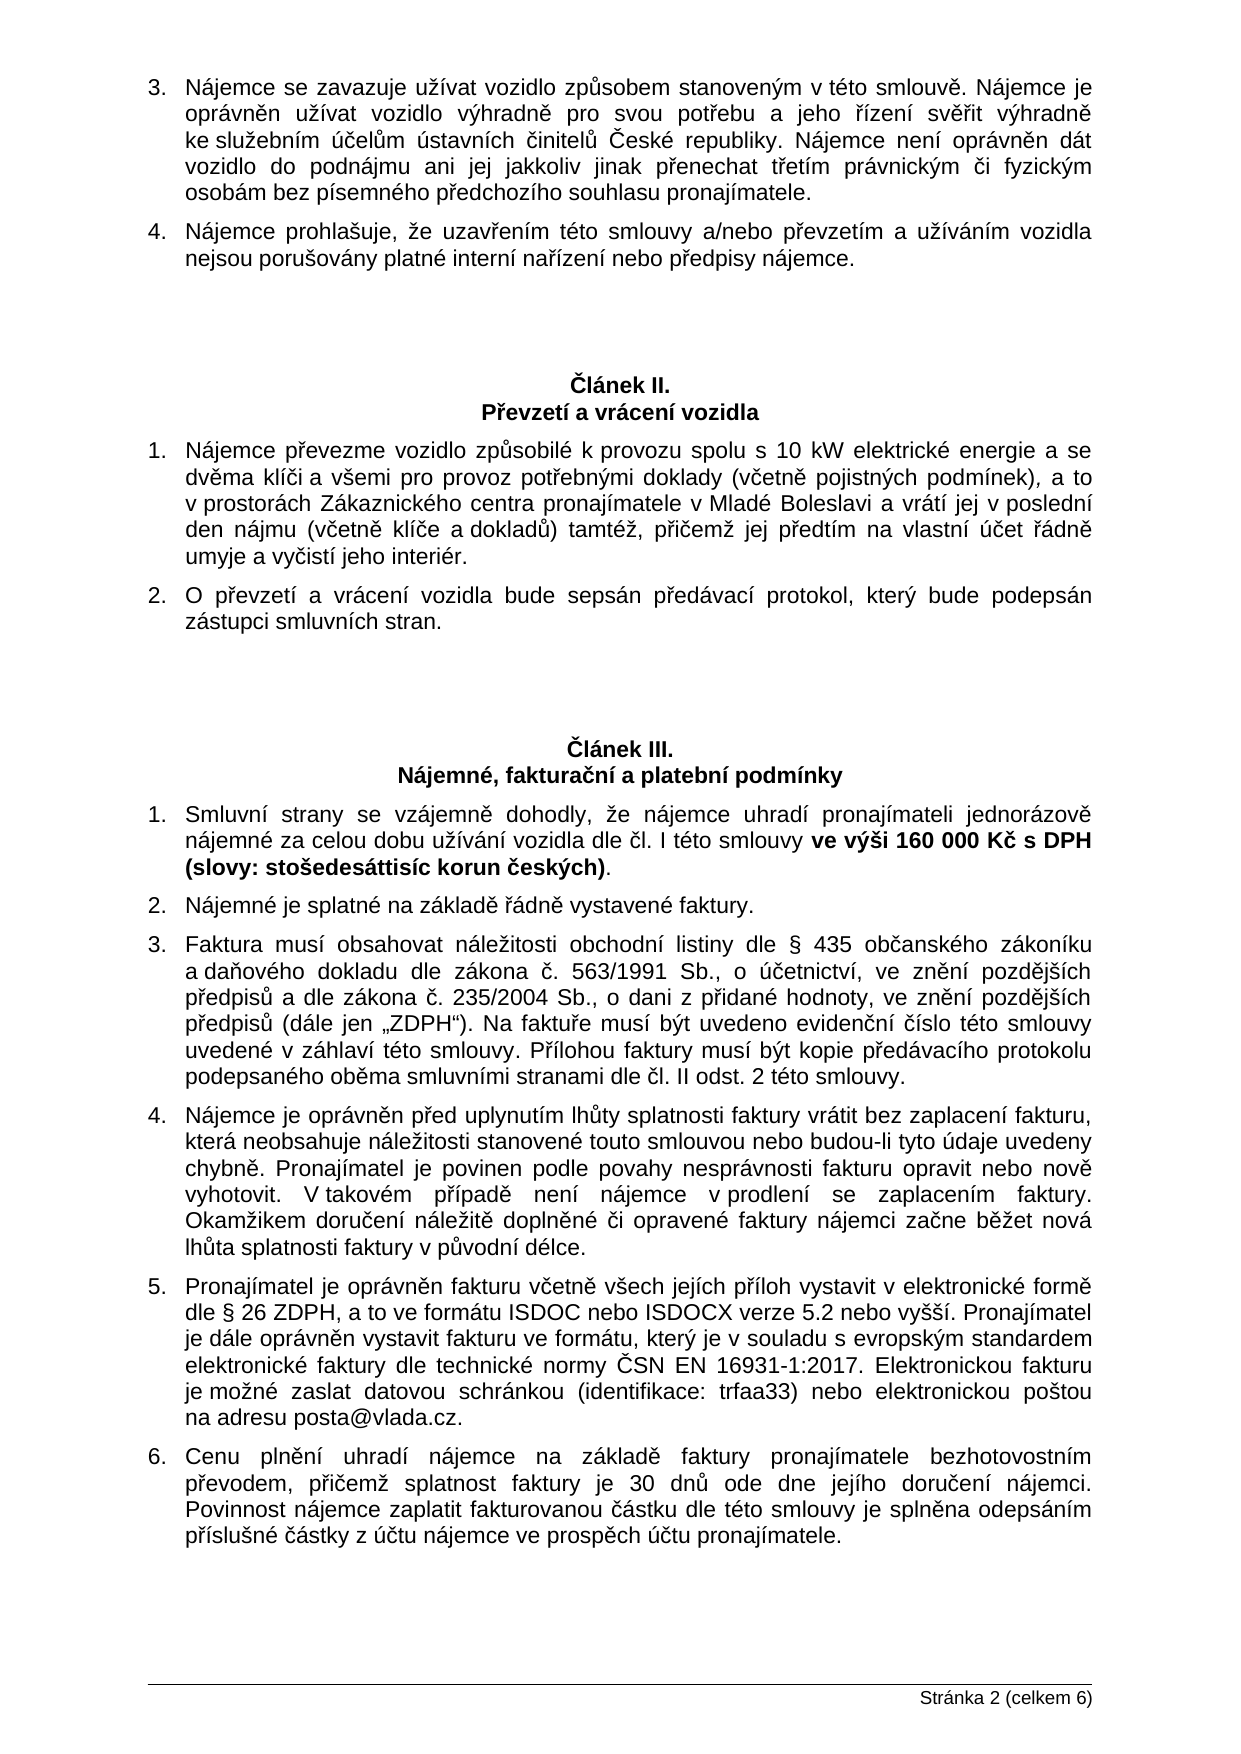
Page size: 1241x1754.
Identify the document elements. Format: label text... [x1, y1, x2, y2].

list Nájemce převezme vozidlo způsobilé k provozu spolu s 10 kW elektrické energie a se dvěma klíči a všemi pro provoz potřebnými doklady (včetně pojistných podmínek), a to v prostorách Zákaznického centra pronajímatele v Mladé Boleslavi a vrátí jej v poslední den nájmu (včetně klíče a dokladů) tamtéž, přičemž jej předtím na vlastní účet řádně umyje a vyčistí jeho interiér. [148, 437, 1092, 569]
list Nájemce je oprávněn před uplynutím lhůty splatnosti faktury vrátit bez zaplacení fakturu, která neobsahuje náležitosti stanovené touto smlouvou nebo budou-li tyto údaje uvedeny chybně. Pronajímatel je povinen podle povahy nesprávnosti fakturu opravit nebo nově vyhotovit. V takovém případě není nájemce v prodlení se zaplacením faktury. Okamžikem doručení náležitě doplněné či opravené faktury nájemci začne běžet nová lhůta splatnosti faktury v původní délce. [148, 1102, 1092, 1260]
text Článek II. [148, 372, 1092, 398]
text Článek III. [148, 736, 1092, 762]
list O převzetí a vrácení vozidla bude sepsán předávací protokol, který bude podepsán zástupci smluvních stran. [148, 582, 1092, 634]
list Faktura musí obsahovat náležitosti obchodní listiny dle § 435 občanského zákoníku a daňového dokladu dle zákona č. 563/1991 Sb., o účetnictví, ve znění pozdějších předpisů a dle zákona č. 235/2004 Sb., o dani z přidané hodnoty, ve znění pozdějších předpisů (dále jen „ZDPH“). Na faktuře musí být uvedeno evidenční číslo této smlouvy uvedené v záhlaví této smlouvy. Přílohou faktury musí být kopie předávacího protokolu podepsaného oběma smluvními stranami dle čl. II odst. 2 této smlouvy. [148, 931, 1092, 1089]
list Nájemce se zavazuje užívat vozidlo způsobem stanoveným v této smlouvě. Nájemce je oprávněn užívat vozidlo výhradně pro svou potřebu a jeho řízení svěřit výhradně ke služebním účelům ústavních činitelů České republiky. Nájemce není oprávněn dát vozidlo do podnájmu ani jej jakkoliv jinak přenechat třetím právnickým či fyzickým osobám bez písemného předchozího souhlasu pronajímatele. [148, 74, 1092, 206]
list Smluvní strany se vzájemně dohodly, že nájemce uhradí pronajímateli jednorázově nájemné za celou dobu užívání vozidla dle čl. I této smlouvy ve výši 160 000 Kč s DPH (slovy: stošedesáttisíc korun českých). [148, 801, 1092, 880]
list Pronajímatel je oprávněn fakturu včetně všech jejích příloh vystavit v elektronické formě dle § 26 ZDPH, a to ve formátu ISDOC nebo ISDOCX verze 5.2 nebo vyšší. Pronajímatel je dále oprávněn vystavit fakturu ve formátu, který je v souladu s evropským standardem elektronické faktury dle technické normy ČSN EN 16931-1:2017. Elektronickou fakturu je možné zaslat datovou schránkou (identifikace: trfaa33) nebo elektronickou poštou na adresu posta@vlada.cz. [148, 1273, 1092, 1431]
text Nájemné, fakturační a platební podmínky [148, 762, 1092, 788]
list Cenu plnění uhradí nájemce na základě faktury pronajímatele bezhotovostním převodem, přičemž splatnost faktury je 30 dnů ode dne jejího doručení nájemci. Povinnost nájemce zaplatit fakturovanou částku dle této smlouvy je splněna odepsáním příslušné částky z účtu nájemce ve prospěch účtu pronajímatele. [148, 1443, 1092, 1549]
list Nájemné je splatné na základě řádně vystavené faktury. [148, 892, 1092, 919]
list Nájemce prohlašuje, že uzavřením této smlouvy a/nebo převzetím a užíváním vozidla nejsou porušovány platné interní nařízení nebo předpisy nájemce. [148, 218, 1092, 271]
text Převzetí a vrácení vozidla [148, 398, 1092, 425]
